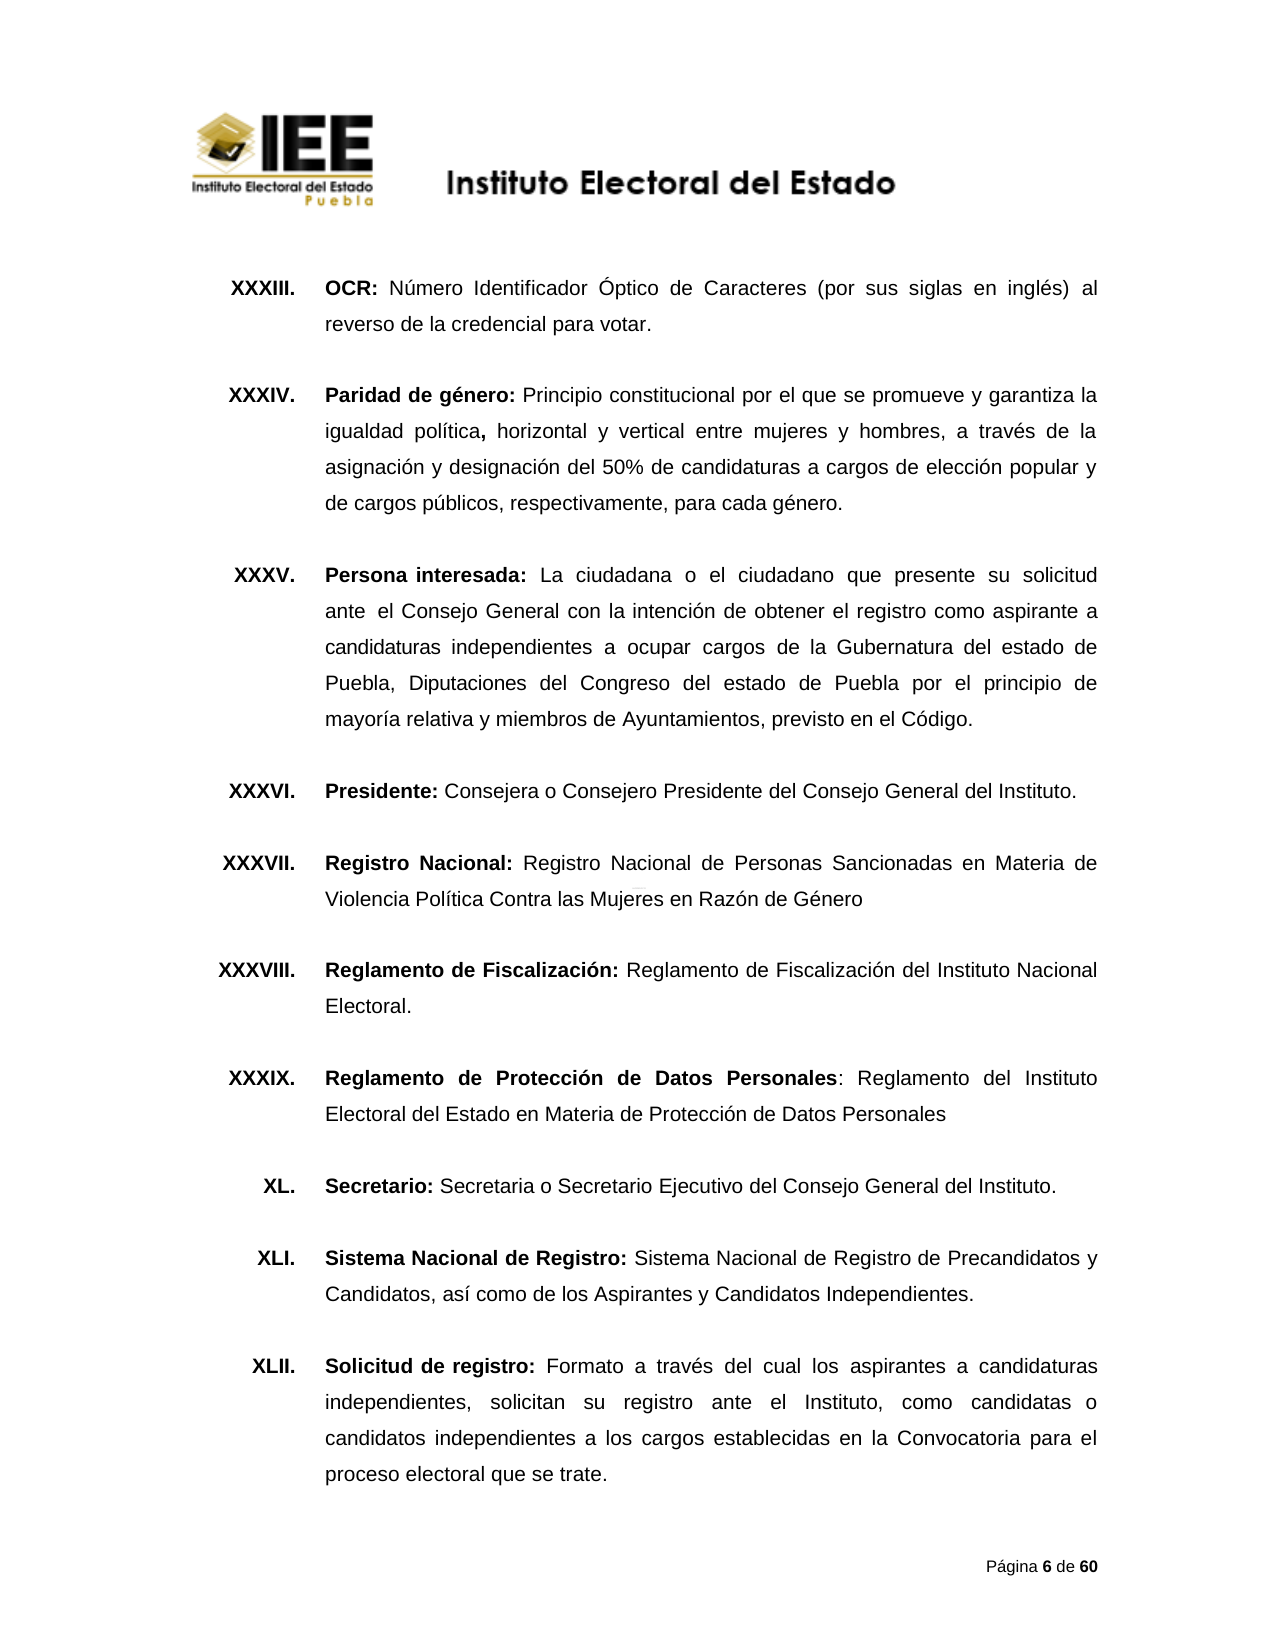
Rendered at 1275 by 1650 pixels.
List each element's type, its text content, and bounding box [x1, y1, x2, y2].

list Persona interesada: La ciudadana o el ciudadano que presente su solicitud ante el Consejo General con la intención de obtener el registro como aspirante a candidaturas independientes a ocupar cargos de la Gubernatura del estado de Puebla, Diputaciones del Congreso del estado de Puebla por el principio de mayoría relativa y miembros de Ayuntamientos, previsto en el Código. [295, 563, 1098, 731]
list Solicitud de registro: Formato a través del cual los aspirantes a candidaturas independientes, solicitan su registro ante el Instituto, como candidatas o candidatos independientes a los cargos establecidas en la Convocatoria para el proceso electoral que se trate. [295, 1353, 1098, 1485]
list Registro Nacional: Registro Nacional de Personas Sancionadas en Materia de Violencia Política Contra las Mujeres en Razón de Género [295, 850, 1098, 910]
picture [177, 73, 398, 237]
list OCR: Número Identificador Óptico de Caracteres (por sus siglas en inglés) al reverso de la credencial para votar. [295, 275, 1098, 335]
list Secretario: Secretaria o Secretario Ejecutivo del Consejo General del Instituto. [295, 1174, 1098, 1198]
list Presidente: Consejera o Consejero Presidente del Consejo General del Instituto. [295, 778, 1098, 802]
list Paridad de género: Principio constitucional por el que se promueve y garantiza la igualdad política, horizontal y vertical entre mujeres y hombres, a través de la asignación y designación del 50% de candidaturas a cargos de elección popular y de cargos públicos, respectivamente, para cada género. [295, 383, 1098, 515]
list Sistema Nacional de Registro: Sistema Nacional de Registro de Precandidatos y Candidatos, así como de los Aspirantes y Candidatos Independientes. [295, 1246, 1098, 1306]
list Reglamento de Protección de Datos Personales: Reglamento del Instituto Electoral del Estado en Materia de Protección de Datos Personales [295, 1066, 1098, 1126]
list Reglamento de Fiscalización: Reglamento de Fiscalización del Instituto Nacional Electoral. [295, 958, 1098, 1018]
picture [418, 133, 919, 237]
